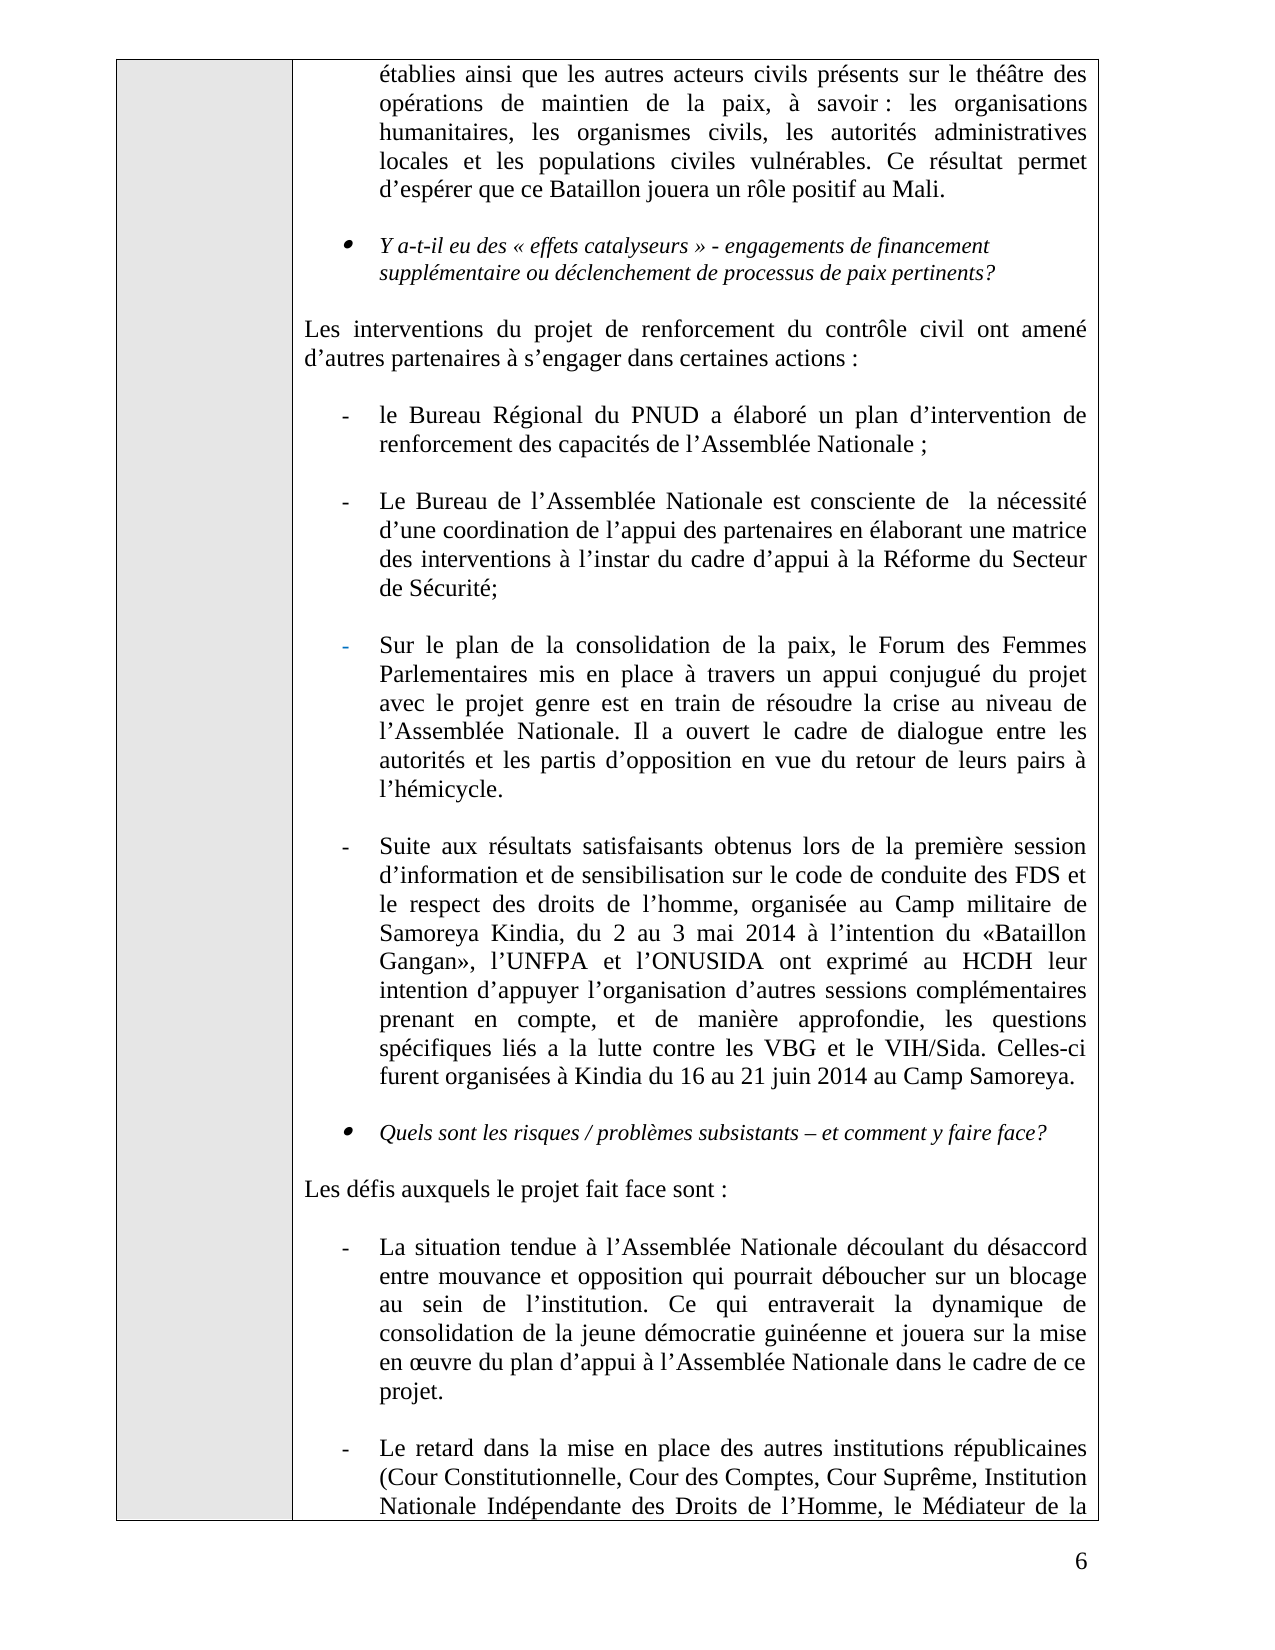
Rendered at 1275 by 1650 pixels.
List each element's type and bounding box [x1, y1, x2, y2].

table_cell [293, 60, 1098, 1519]
table_cell [117, 60, 292, 1519]
